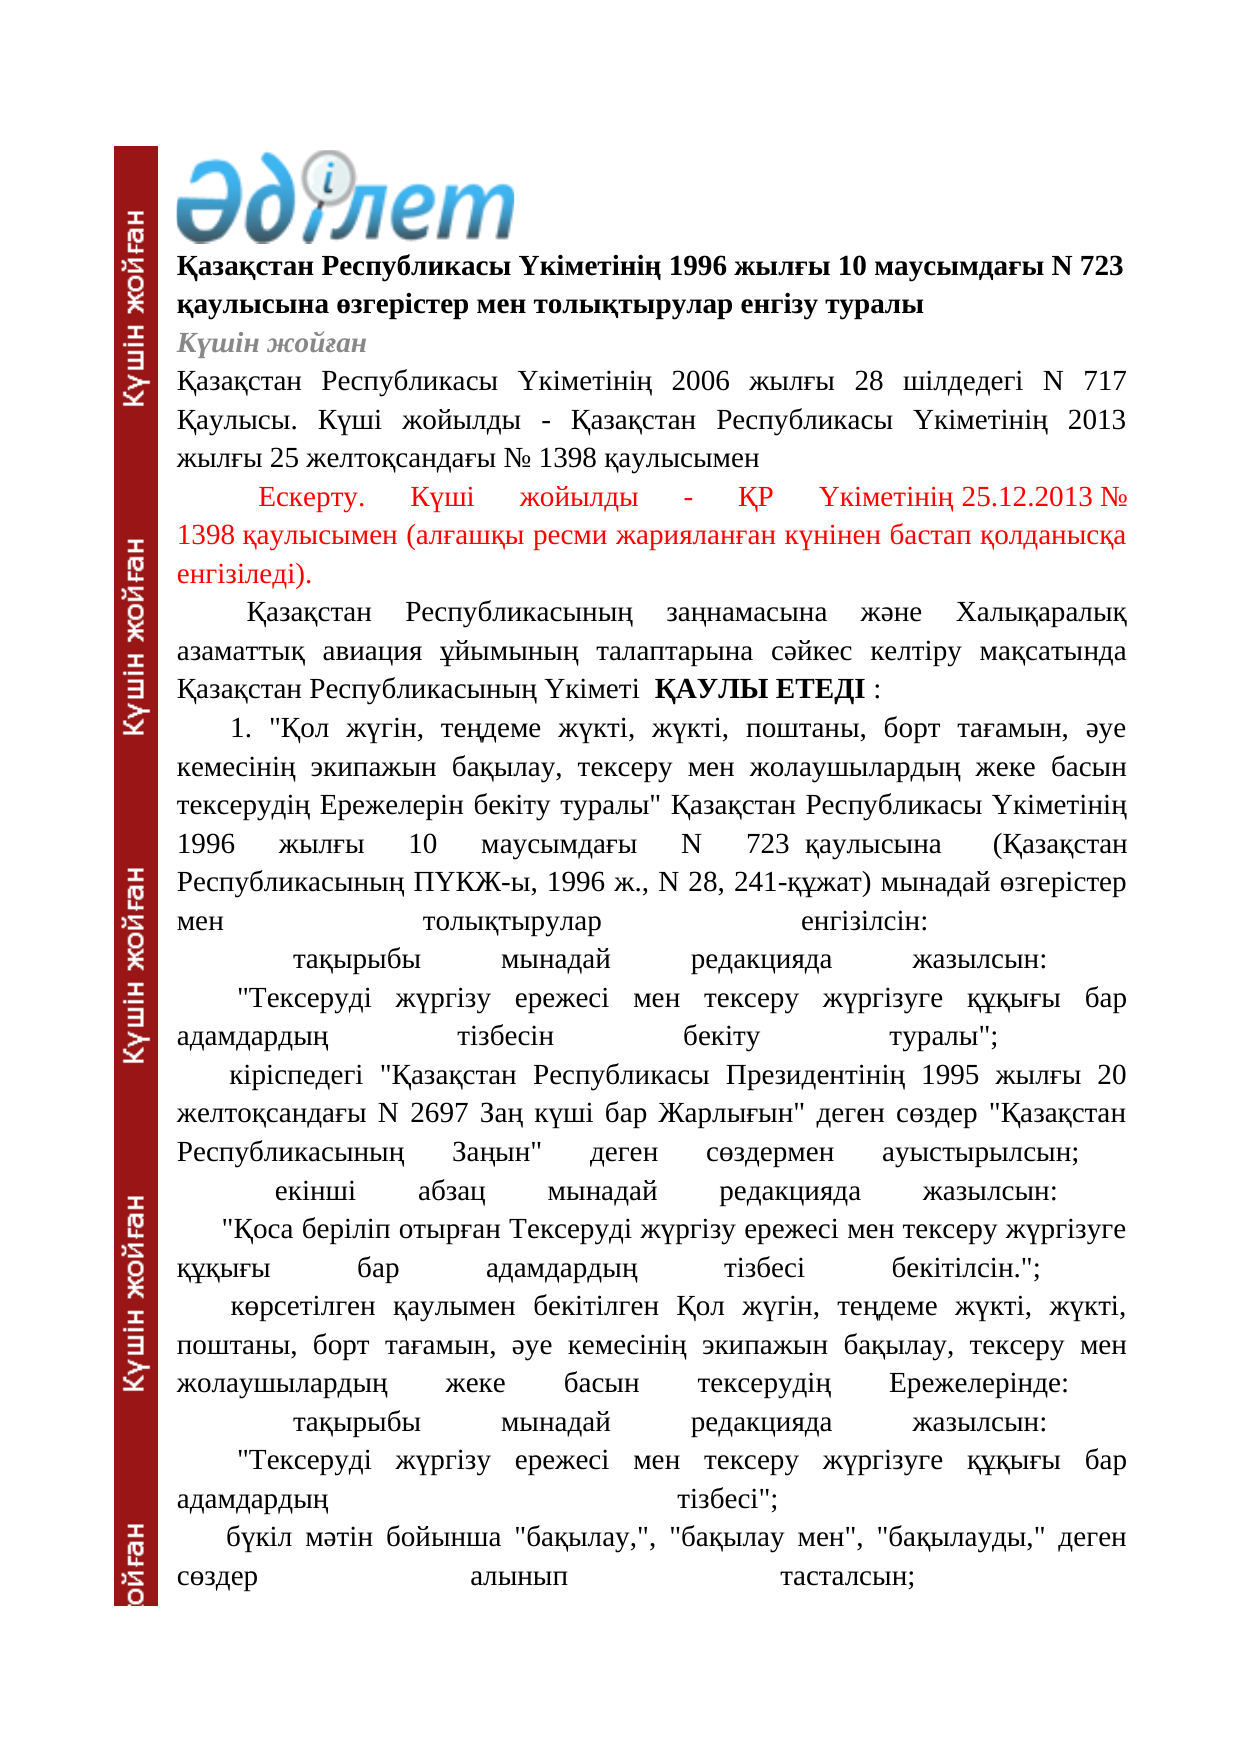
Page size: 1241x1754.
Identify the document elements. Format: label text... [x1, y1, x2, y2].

picture [114, 474, 158, 479]
text Қазақстан Республикасының заңнамасына және Халықаралық азаматтық авиация ұйымының талаптарына сәйкес келтiру мақсатында Қазақстан Республикасының Үкiметi ҚАУЛЫ ЕТЕДI : [112, 594, 1128, 705]
picture [114, 358, 158, 363]
picture [114, 705, 158, 710]
picture [114, 1592, 158, 1606]
picture [176, 150, 515, 244]
text Қазақстан Республикасы Yкiметiнiң 1996 жылғы 10 маусымдағы N 723 қаулысына өзгерiстер мен толықтырулар енгiзу туралы [112, 248, 1128, 320]
text Күшін жойған [112, 325, 1128, 358]
picture [114, 589, 158, 594]
text Ескерту. Күші жойылды - ҚР Үкiметiнiң 25.12.2013 № 1398 қаулысымен (алғашқы ресми жарияланған күнiнен бастап қолданысқа енгiзiледi). [112, 479, 1128, 589]
picture [114, 320, 158, 325]
text Қазақстан Республикасы Үкіметінің 2006 жылғы 28 шілдедегі N 717 Қаулысы. Күші жойылды - Қазақстан Республикасы Үкiметiнiң 2013 жылғы 25 желтоқсандағы № 1398 қаулысымен [112, 363, 1128, 474]
picture [114, 146, 158, 248]
